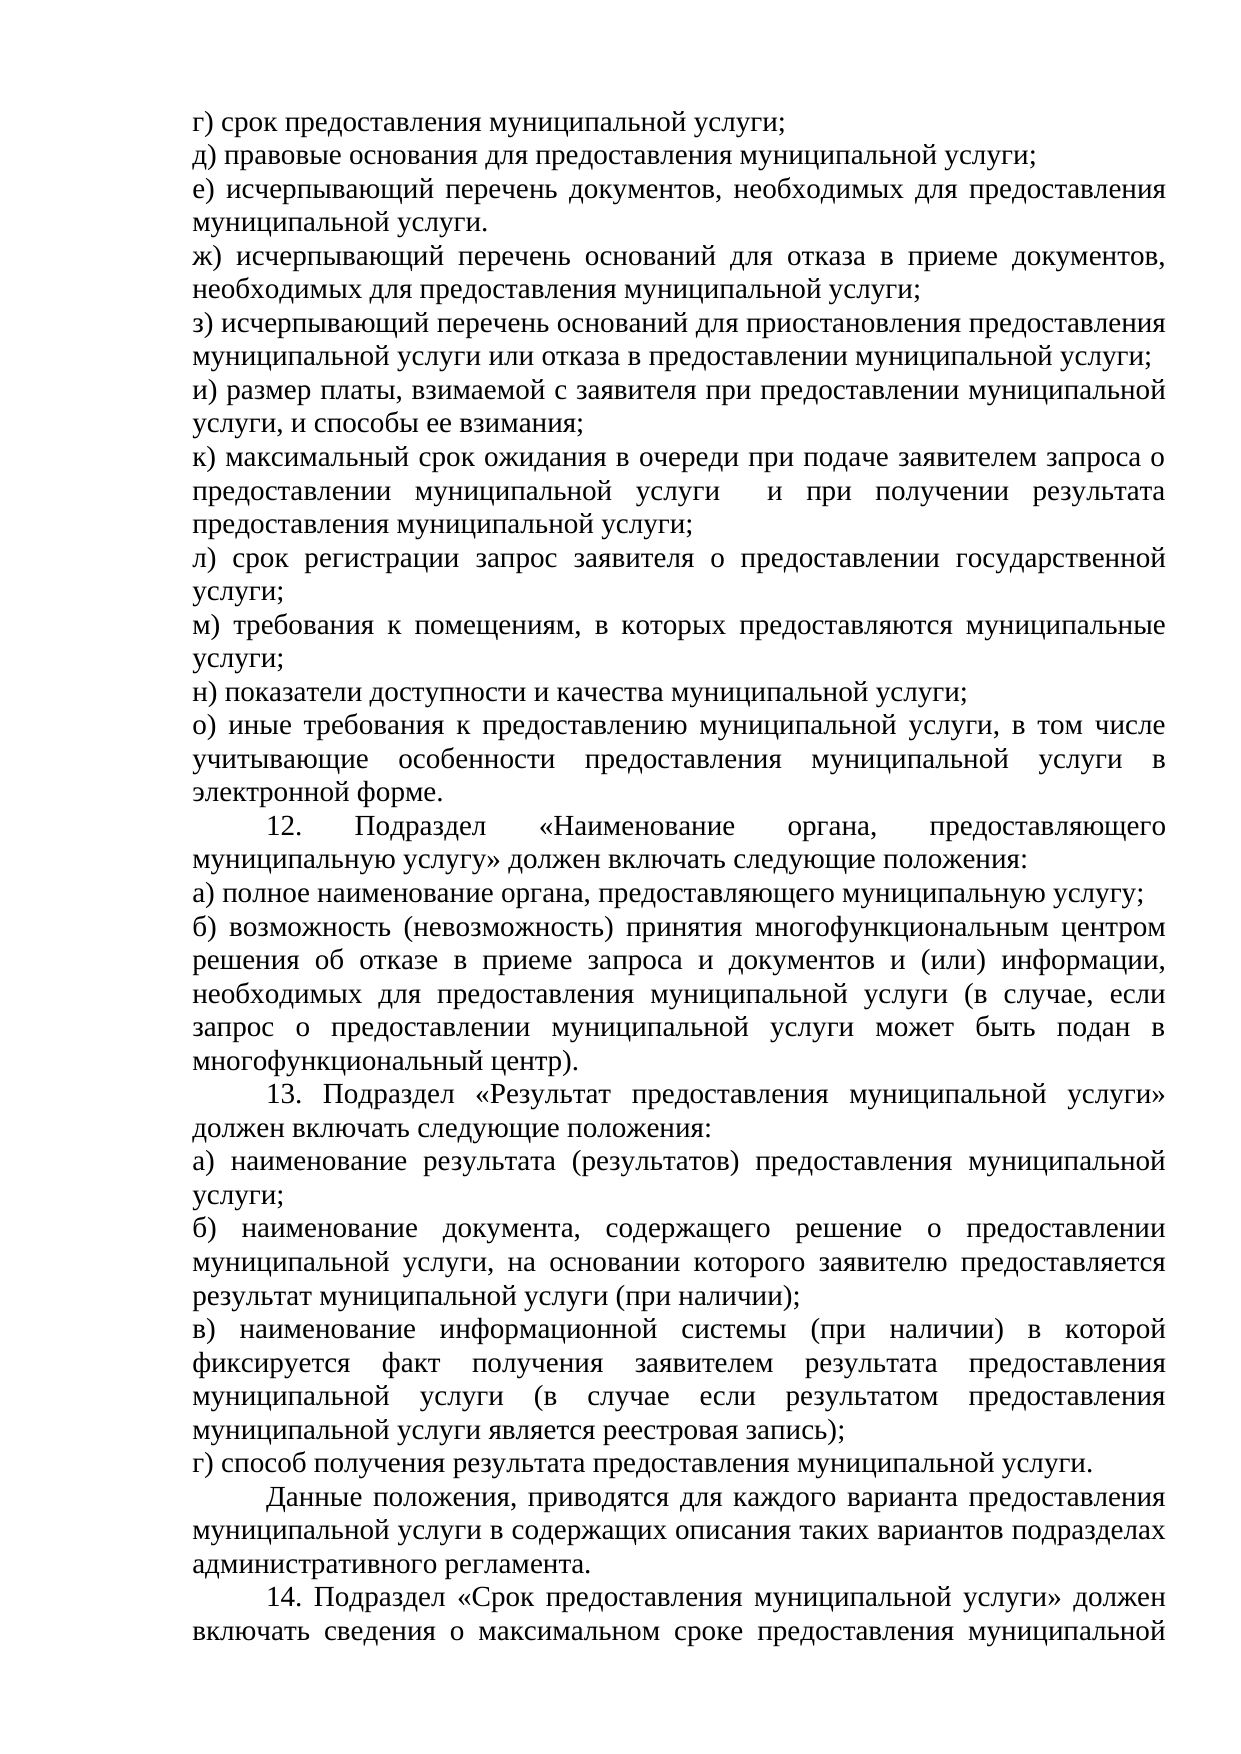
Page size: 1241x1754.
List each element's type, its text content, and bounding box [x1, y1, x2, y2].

text м) требования к помещениям, в которых предоставляются муниципальные услуги; [192, 607, 1167, 674]
text о) иные требования к предоставлению муниципальной услуги, в том числе учитывающие особенности предоставления муниципальной услуги в электронной форме. [192, 707, 1167, 808]
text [192, 1579, 1167, 1647]
text 12. Подраздел «Наименование органа, предоставляющего муниципальную услугу» должен включать следующие положения: [192, 808, 1167, 875]
text д) правовые основания для предоставления муниципальной услуги; [192, 137, 1167, 171]
text а) наименование результата (результатов) предоставления муниципальной услуги; [192, 1143, 1167, 1211]
text и) размер платы, взимаемой с заявителя при предоставлении муниципальной услуги, и способы ее взимания; [192, 372, 1167, 439]
text е) исчерпывающий перечень документов, необходимых для предоставления муниципальной услуги. [192, 171, 1167, 238]
text з) исчерпывающий перечень оснований для приостановления предоставления муниципальной услуги или отказа в предоставлении муниципальной услуги; [192, 305, 1167, 372]
text б) наименование документа, содержащего решение о предоставлении муниципальной услуги, на основании которого заявителю предоставляется результат муниципальной услуги (при наличии); [192, 1211, 1167, 1311]
text г) срок предоставления муниципальной услуги; [192, 104, 1167, 137]
text в) наименование информационной системы (при наличии) в которой фиксируется факт получения заявителем результата предоставления муниципальной услуги (в случае если результатом предоставления муниципальной услуги является реестровая запись); [192, 1311, 1167, 1445]
text Данные положения, приводятся для каждого варианта предоставления муниципальной услуги в содержащих описания таких вариантов подразделах административного регламента. [192, 1479, 1167, 1579]
text л) срок регистрации запрос заявителя о предоставлении государственной услуги; [192, 540, 1167, 607]
text б) возможность (невозможность) принятия многофункциональным центром решения об отказе в приеме запроса и документов и (или) информации, необходимых для предоставления муниципальной услуги (в случае, если запрос о предоставлении муниципальной услуги может быть подан в многофункциональный центр). [192, 909, 1167, 1076]
text к) максимальный срок ожидания в очереди при подаче заявителем запроса о предоставлении муниципальной услуги и при получении результата предоставления муниципальной услуги; [192, 439, 1167, 540]
text 13. Подраздел «Результат предоставления муниципальной услуги» должен включать следующие положения: [192, 1076, 1167, 1143]
text н) показатели доступности и качества муниципальной услуги; [192, 674, 1167, 707]
text а) полное наименование органа, предоставляющего муниципальную услугу; [192, 875, 1167, 909]
text г) способ получения результата предоставления муниципальной услуги. [192, 1445, 1167, 1479]
text ж) исчерпывающий перечень оснований для отказа в приеме документов, необходимых для предоставления муниципальной услуги; [192, 238, 1167, 305]
